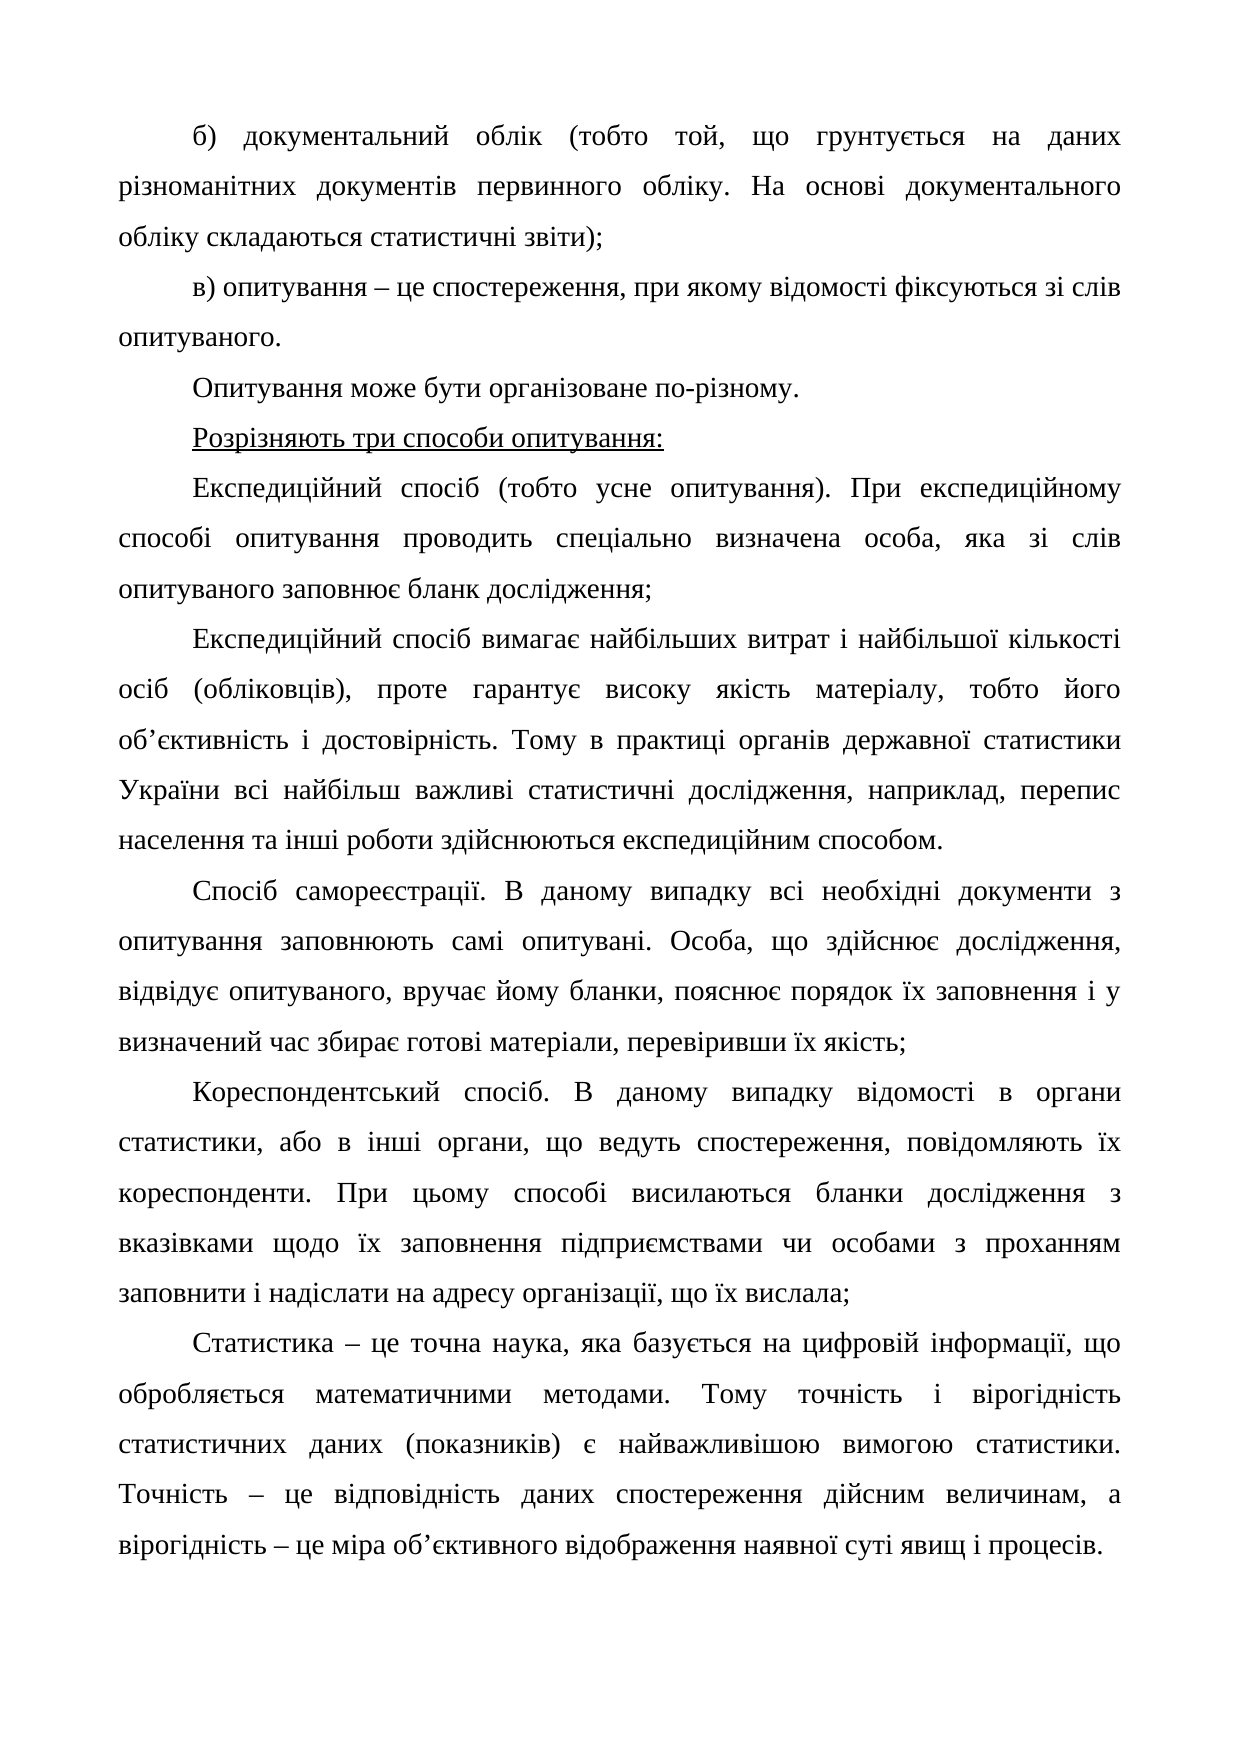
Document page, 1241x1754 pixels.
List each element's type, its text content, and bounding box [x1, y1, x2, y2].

text в) опитування – це спостереження, при якому відомості фіксуються зі слів опитуваного. [118, 269, 1122, 353]
text Експедиційний спосіб вимагає найбільших витрат і найбільшої кількості осіб (обліковців), проте гарантує високу якість матеріалу, тобто його об’єктивність і достовірність. Тому в практиці органів державної статистики України всі найбільш важливі статистичні дослідження, наприклад, перепис населення та інші роботи здійснюються експедиційним способом. [118, 621, 1122, 856]
text Експедиційний спосіб (тобто усне опитування). При експедиційному способі опитування проводить спеціально визначена особа, яка зі слів опитуваного заповнює бланк дослідження; [118, 470, 1122, 604]
text Спосіб самореєстрації. В даному випадку всі необхідні документи з опитування заповнюють самі опитувані. Особа, що здійснює дослідження, відвідує опитуваного, вручає йому бланки, пояснює порядок їх заповнення і у визначений час збирає готові матеріали, перевіривши їх якість; [118, 873, 1122, 1057]
text Статистика – це точна наука, яка базується на цифровій інформації, що обробляється математичними методами. Тому точність і вірогідність статистичних даних (показників) є найважливішою вимогою статистики. Точність – це відповідність даних спостереження дійсним величинам, а вірогідність – це міра об’єктивного відображення наявної суті явищ і процесів. [118, 1326, 1122, 1560]
text Опитування може бути організоване по-різному. [118, 370, 1122, 403]
text Кореспондентський спосіб. В даному випадку відомості в органи статистики, або в інші органи, що ведуть спостереження, повідомляють їх кореспонденти. При цьому способі висилаються бланки дослідження з вказівками щодо їх заповнення підприємствами чи особами з проханням заповнити і надіслати на адресу організації, що їх вислала; [118, 1074, 1122, 1309]
text Розрізняють три способи опитування: [118, 420, 1122, 453]
text б) документальний облік (тобто той, що грунтується на даних різноманітних документів первинного обліку. На основі документального обліку складаються статистичні звіти); [118, 118, 1122, 252]
